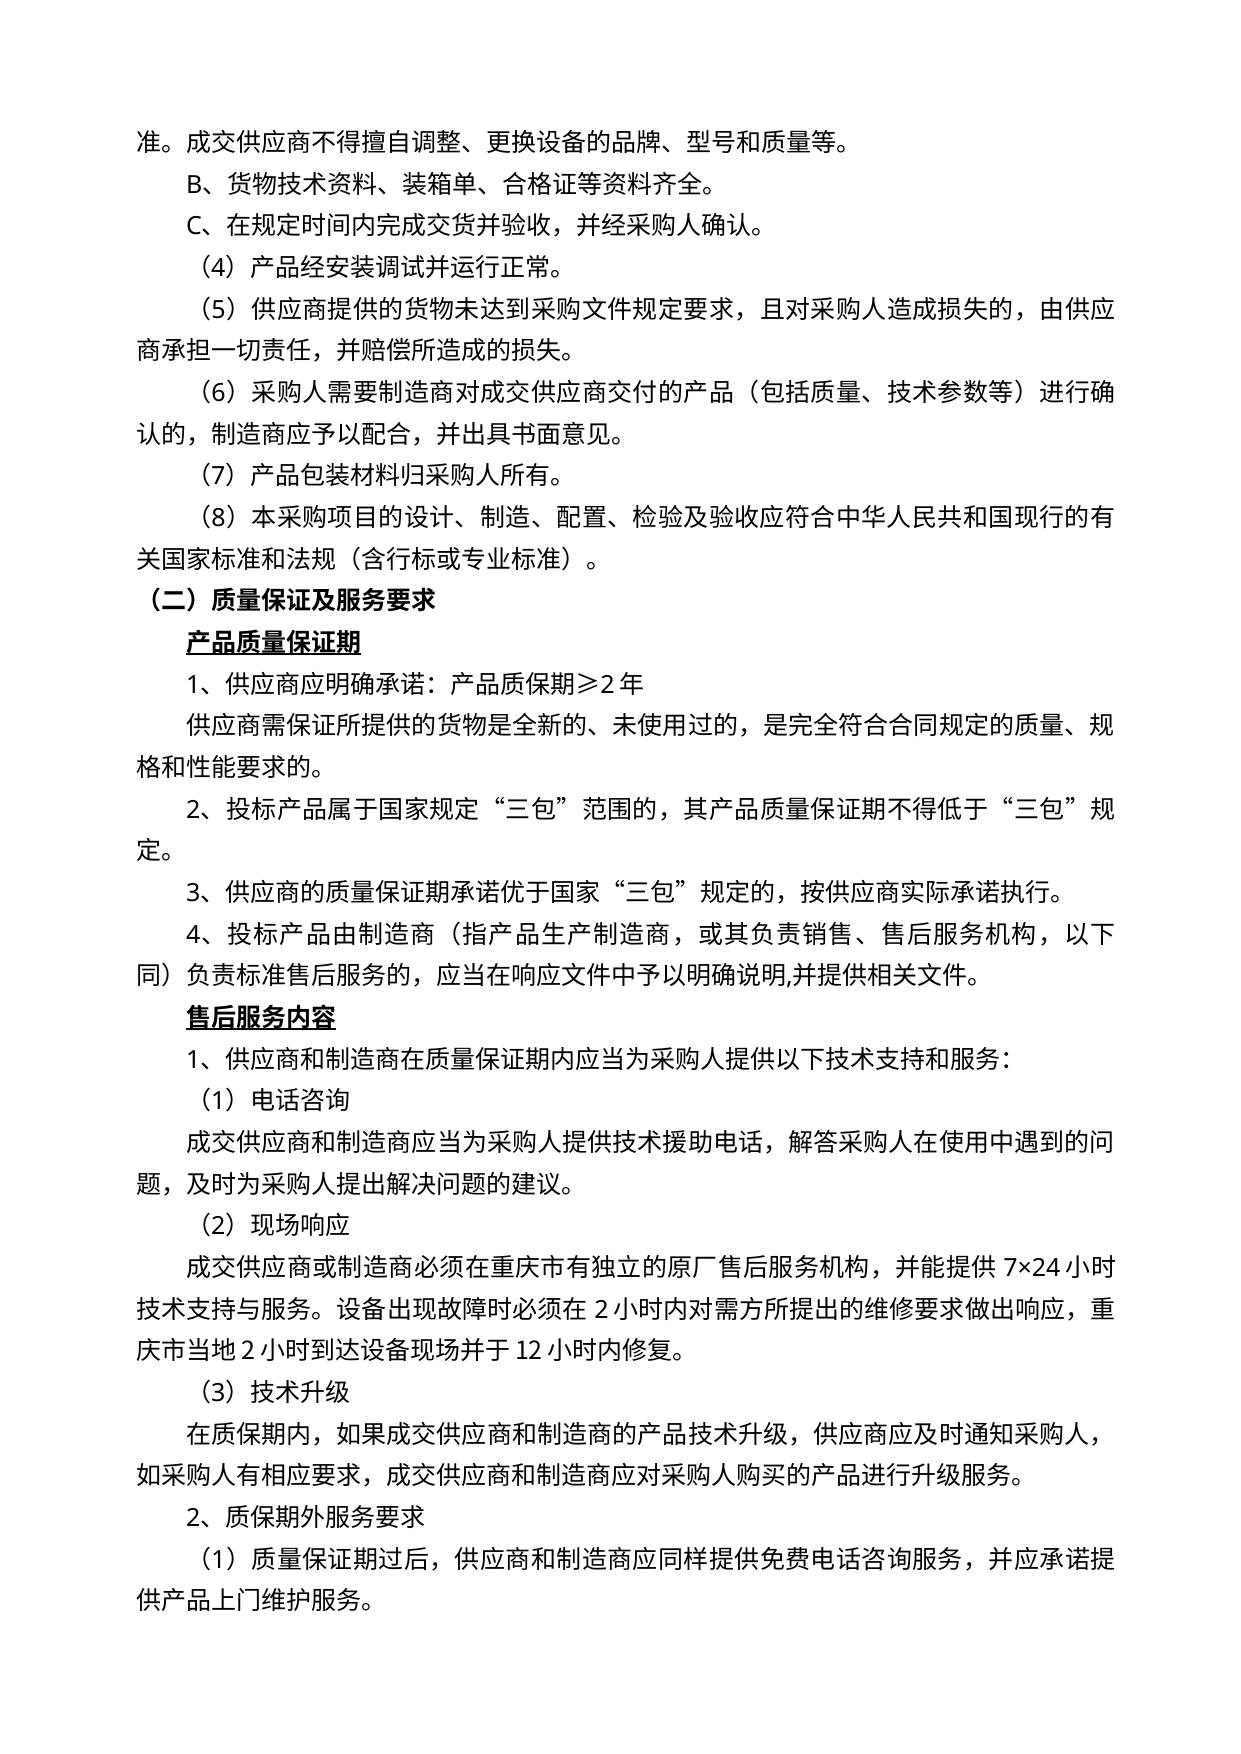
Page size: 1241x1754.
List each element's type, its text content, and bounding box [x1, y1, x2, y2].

text （1）质量保证期过后，供应商和制造商应同样提供免费电话咨询服务，并应承诺提供产品上门维护服务。 [136, 1535, 1116, 1618]
text 1、供应商和制造商在质量保证期内应当为采购人提供以下技术支持和服务： [136, 1035, 1116, 1076]
text 成交供应商和制造商应当为采购人提供技术援助电话，解答采购人在使用中遇到的问题，及时为采购人提出解决问题的建议。 [136, 1118, 1116, 1201]
text B、货物技术资料、装箱单、合格证等资料齐全。 [136, 160, 1116, 201]
text 在质保期内，如果成交供应商和制造商的产品技术升级，供应商应及时通知采购人，如采购人有相应要求，成交供应商和制造商应对采购人购买的产品进行升级服务。 [136, 1410, 1116, 1493]
text （5）供应商提供的货物未达到采购文件规定要求，且对采购人造成损失的，由供应商承担一切责任，并赔偿所造成的损失。 [136, 285, 1116, 368]
text （8）本采购项目的设计、制造、配置、检验及验收应符合中华人民共和国现行的有关国家标准和法规（含行标或专业标准）。 [136, 493, 1116, 576]
text 2、质保期外服务要求 [136, 1493, 1116, 1535]
text 售后服务内容 [136, 993, 1116, 1035]
text （4）产品经安装调试并运行正常。 [136, 243, 1116, 285]
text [136, 118, 1116, 160]
text 2、投标产品属于国家规定“三包”范围的，其产品质量保证期不得低于“三包”规定。 [136, 785, 1116, 868]
text （3）技术升级 [136, 1368, 1116, 1410]
text （1）电话咨询 [136, 1076, 1116, 1118]
text （7）产品包装材料归采购人所有。 [136, 451, 1116, 493]
text 供应商需保证所提供的货物是全新的、未使用过的，是完全符合合同规定的质量、规格和性能要求的。 [136, 701, 1116, 785]
text 成交供应商或制造商必须在重庆市有独立的原厂售后服务机构，并能提供7×24小时技术支持与服务。设备出现故障时必须在 2小时内对需方所提出的维修要求做出响应，重庆市当地2小时到达设备现场并于12小时内修复。 [136, 1243, 1116, 1368]
text 1、供应商应明确承诺：产品质保期≥2年 [136, 660, 1116, 701]
text C、在规定时间内完成交货并验收，并经采购人确认。 [136, 201, 1116, 243]
text （6）采购人需要制造商对成交供应商交付的产品（包括质量、技术参数等）进行确认的，制造商应予以配合，并出具书面意见。 [136, 368, 1116, 451]
text 产品质量保证期 [136, 618, 1116, 660]
text （2）现场响应 [136, 1201, 1116, 1243]
text 4、投标产品由制造商（指产品生产制造商，或其负责销售、售后服务机构，以下同）负责标准售后服务的，应当在响应文件中予以明确说明,并提供相关文件。 [136, 910, 1116, 993]
subtitle （二）质量保证及服务要求 [136, 576, 1116, 618]
text 3、供应商的质量保证期承诺优于国家“三包”规定的，按供应商实际承诺执行。 [136, 868, 1116, 910]
